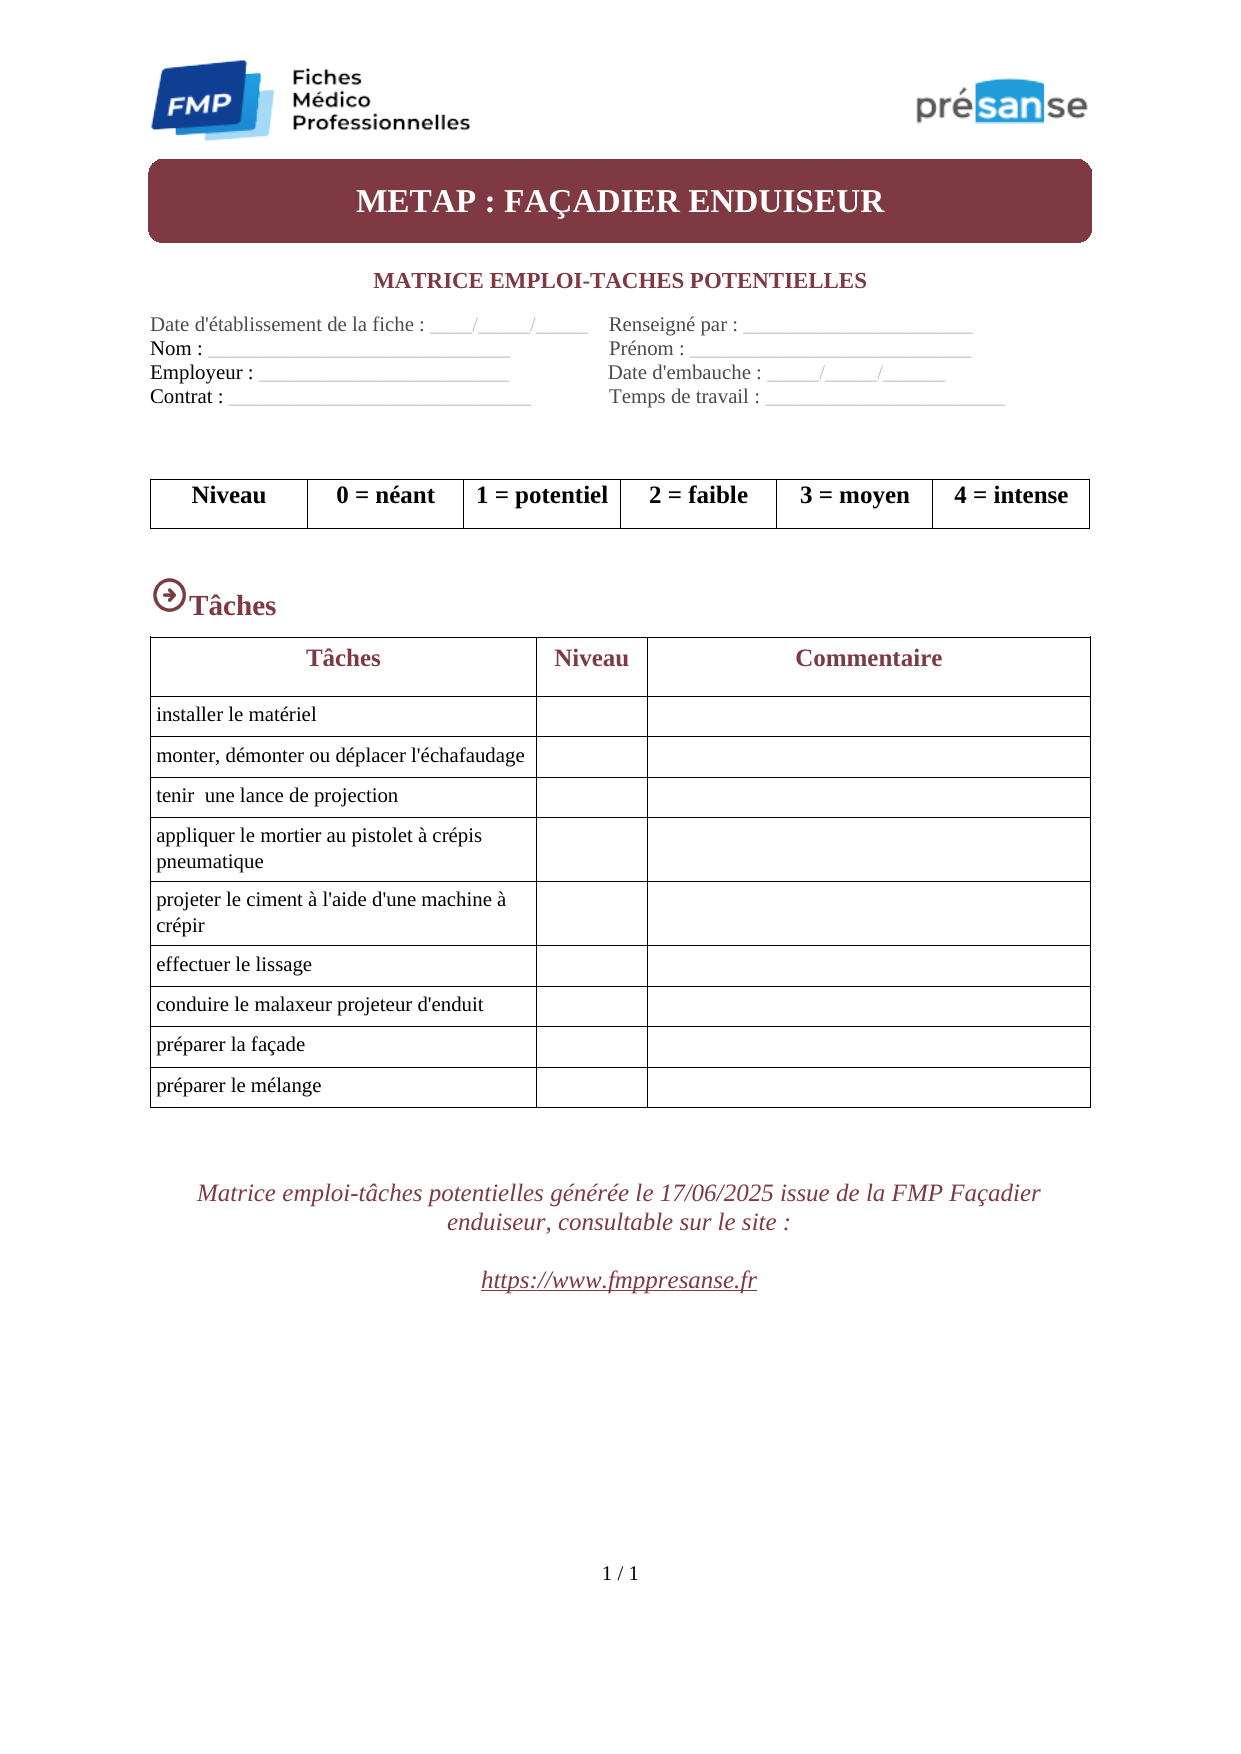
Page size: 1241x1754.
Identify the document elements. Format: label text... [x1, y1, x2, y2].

table_cell préparer la façade [151, 1027, 536, 1066]
text Date d'établissement de la fiche : ____/_____/_____ Renseigné par : ______________________ Nom : _____________________________ Prénom : ___________________________ Employeur : ________________________ Date d'embauche : _____/_____/______ Contrat : _____________________________ Temps de travail : _______________________ [150, 312, 1090, 463]
table_cell projeter le ciment à l'aide d'une machine à crépir [151, 882, 536, 945]
table_cell [537, 818, 647, 881]
table_header 3 = moyen [777, 480, 932, 528]
table_cell monter, démonter ou déplacer l'échafaudage [151, 737, 536, 777]
table_header Commentaire [648, 638, 1090, 696]
table_cell [537, 987, 647, 1026]
table_header 2 = faible [621, 480, 776, 528]
table_cell effectuer le lissage [151, 946, 536, 986]
table_header 0 = néant [308, 480, 463, 528]
table_cell [648, 1027, 1090, 1066]
table_cell [537, 882, 647, 945]
table_cell appliquer le mortier au pistolet à crépis pneumatique [151, 818, 536, 881]
picture [916, 78, 1090, 124]
text MATRICE EMPLOI-TACHES POTENTIELLES [150, 237, 1090, 293]
table_cell [537, 778, 647, 817]
table_cell [648, 946, 1090, 986]
table_cell [648, 697, 1090, 736]
table_header 1 = potentiel [464, 480, 620, 528]
table_cell tenir une lance de projection [151, 778, 536, 817]
table_cell [648, 737, 1090, 777]
picture [150, 59, 471, 142]
picture [150, 576, 189, 615]
table_cell [537, 697, 647, 736]
table_cell [648, 818, 1090, 881]
table_header Niveau [151, 480, 307, 528]
table_cell [648, 987, 1090, 1026]
table_header Tâches [151, 638, 536, 696]
table_cell préparer le mélange [151, 1068, 536, 1107]
table_cell conduire le malaxeur projeteur d'enduit [151, 987, 536, 1026]
table_cell installer le matériel [151, 697, 536, 736]
table_header 4 = intense [933, 480, 1089, 528]
table_cell [537, 946, 647, 986]
table_cell [648, 1068, 1090, 1107]
subtitle Tâches [150, 576, 1090, 621]
table_cell [537, 737, 647, 777]
table_cell [537, 1027, 647, 1066]
table_cell [537, 1068, 647, 1107]
text Matrice emploi-tâches potentielles générée le 17/06/2025 issue de la FMP Façadier enduiseur, consultable sur le site : https://www.fmppresanse.fr [150, 1178, 1090, 1293]
table_cell [648, 882, 1090, 945]
table_cell [648, 778, 1090, 817]
table_header Niveau [537, 638, 647, 696]
